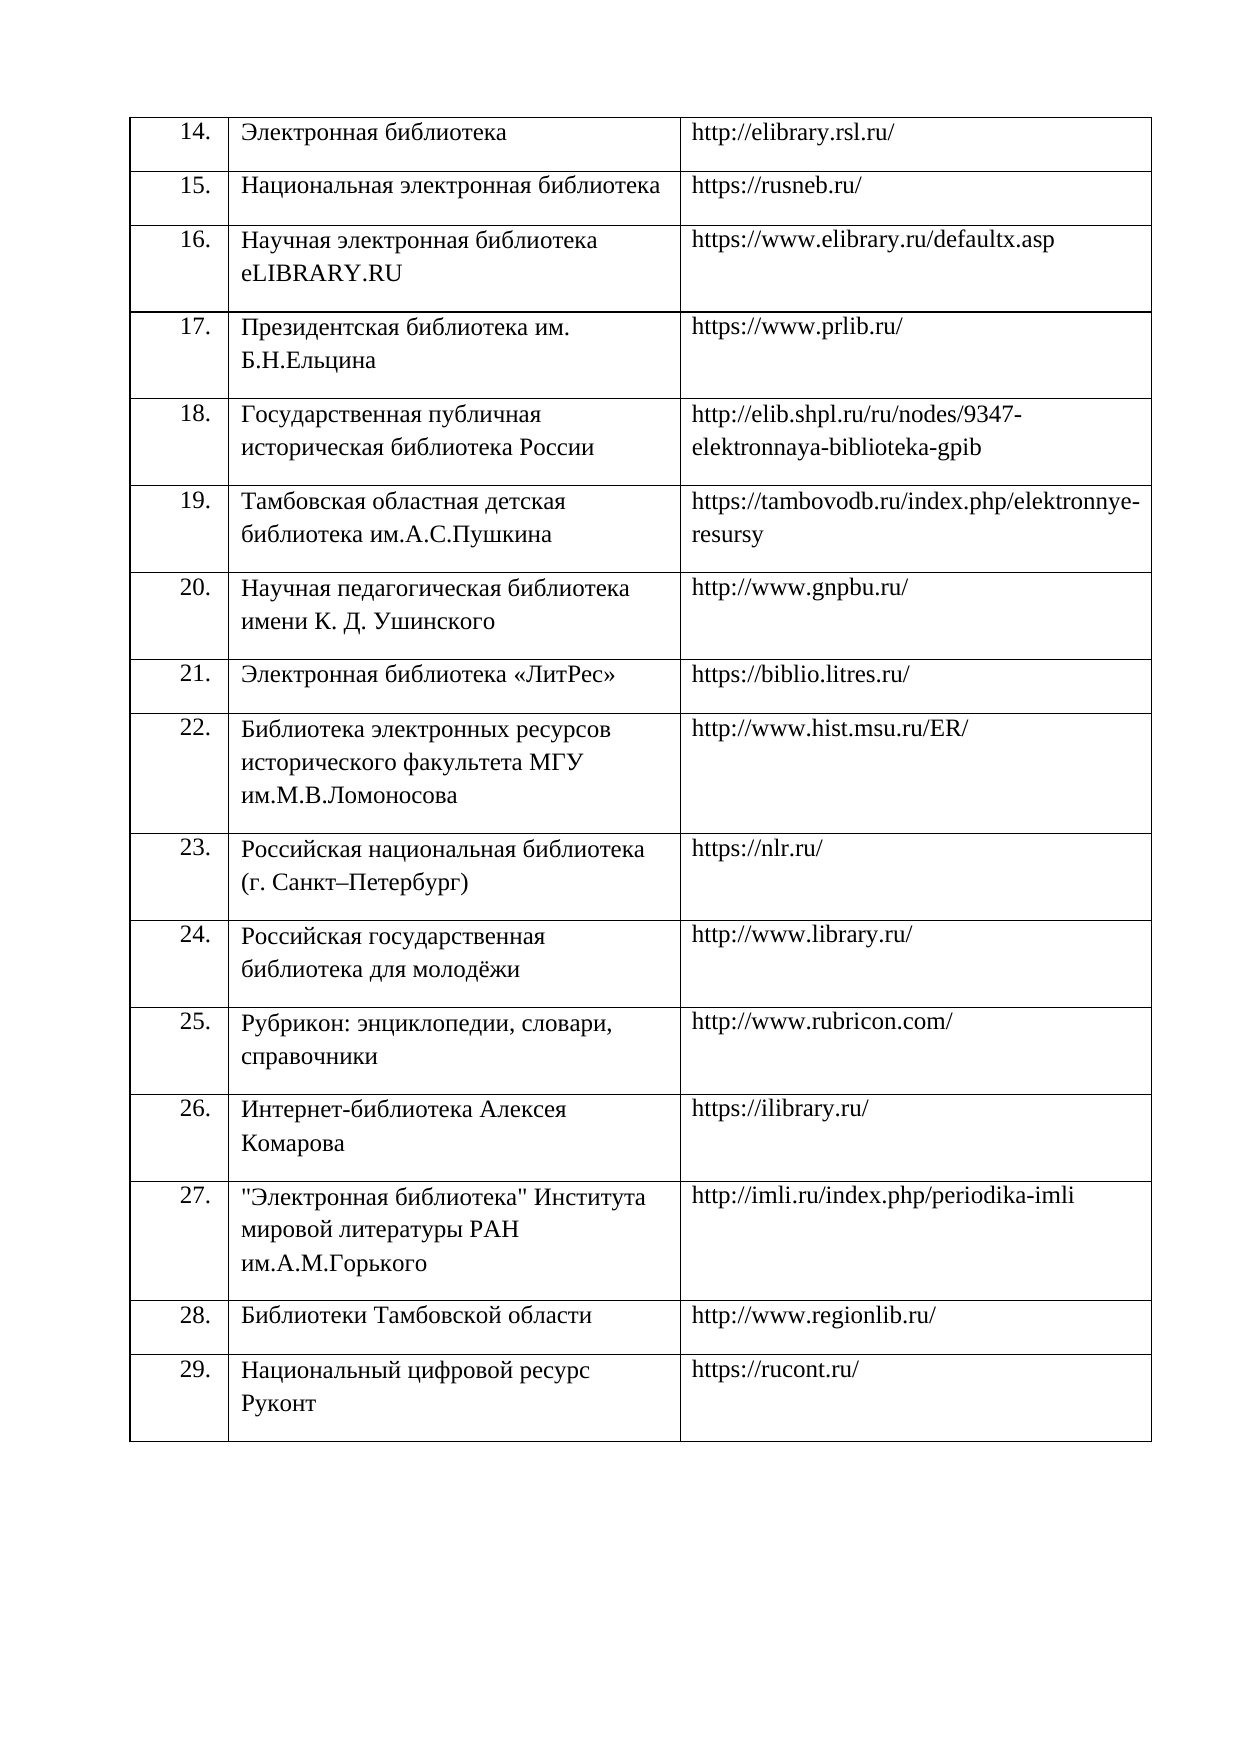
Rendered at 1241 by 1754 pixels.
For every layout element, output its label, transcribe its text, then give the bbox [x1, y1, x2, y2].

table_cell https://rucont.ru/ [681, 1355, 1151, 1441]
table_cell 25. [131, 1008, 228, 1093]
table_cell Российская национальная библиотека (г. Санкт–Петербург) [229, 834, 680, 920]
table_cell 29. [131, 1355, 228, 1441]
table_cell Национальная электронная библиотека [229, 172, 680, 224]
table_header 14. [131, 118, 228, 171]
table_cell 15. [131, 172, 228, 224]
table_cell http://www.library.ru/ [681, 921, 1151, 1007]
table_cell Библиотека электронных ресурсов исторического факультета МГУ им.М.В.Ломоносова [229, 714, 680, 833]
table_cell http://elib.shpl.ru/ru/nodes/9347- elektronnaya-biblioteka-gpib [681, 399, 1151, 485]
table_cell 23. [131, 834, 228, 920]
table_cell Интернет-библиотека Алексея Комарова [229, 1095, 680, 1181]
table_cell https://www.elibrary.ru/defaultx.asp [681, 226, 1151, 311]
table_header http://elibrary.rsl.ru/ [681, 118, 1151, 171]
table_cell Библиотеки Тамбовской области [229, 1301, 680, 1354]
table_cell Тамбовская областная детская библиотека им.А.С.Пушкина [229, 486, 680, 572]
table_cell Электронная библиотека «ЛитРес» [229, 660, 680, 713]
table_cell https://rusneb.ru/ [681, 172, 1151, 224]
table_cell 26. [131, 1095, 228, 1181]
table_cell Государственная публичная историческая библиотека России [229, 399, 680, 485]
table_cell http://www.gnpbu.ru/ [681, 573, 1151, 659]
table_cell 19. [131, 486, 228, 572]
table_cell 21. [131, 660, 228, 713]
table_cell 16. [131, 226, 228, 311]
table_cell https://ilibrary.ru/ [681, 1095, 1151, 1181]
table_cell Национальный цифровой ресурс Руконт [229, 1355, 680, 1441]
table_cell 18. [131, 399, 228, 485]
table_cell Президентская библиотека им. Б.Н.Ельцина [229, 313, 680, 398]
table_cell https://biblio.litres.ru/ [681, 660, 1151, 713]
table_cell https://nlr.ru/ [681, 834, 1151, 920]
table_cell http://imli.ru/index.php/periodika-imli [681, 1182, 1151, 1300]
table_cell https://tambovodb.ru/index.php/elektronnye- resursy [681, 486, 1151, 572]
table_cell 22. [131, 714, 228, 833]
table_cell http://www.regionlib.ru/ [681, 1301, 1151, 1354]
table_cell http://www.rubricon.com/ [681, 1008, 1151, 1093]
table_cell http://www.hist.msu.ru/ER/ [681, 714, 1151, 833]
table_cell 27. [131, 1182, 228, 1300]
table_header Электронная библиотека [229, 118, 680, 171]
table_cell Научная электронная библиотека eLIBRARY.RU [229, 226, 680, 311]
table_cell Российская государственная библиотека для молодёжи [229, 921, 680, 1007]
table_cell 28. [131, 1301, 228, 1354]
table_cell "Электронная библиотека" Института мировой литературы РАН им.А.М.Горького [229, 1182, 680, 1300]
table_cell https://www.prlib.ru/ [681, 313, 1151, 398]
table_cell 20. [131, 573, 228, 659]
table_cell 24. [131, 921, 228, 1007]
table_cell Научная педагогическая библиотека имени К. Д. Ушинского [229, 573, 680, 659]
table_cell 17. [131, 313, 228, 398]
table_cell Рубрикон: энциклопедии, словари, справочники [229, 1008, 680, 1093]
